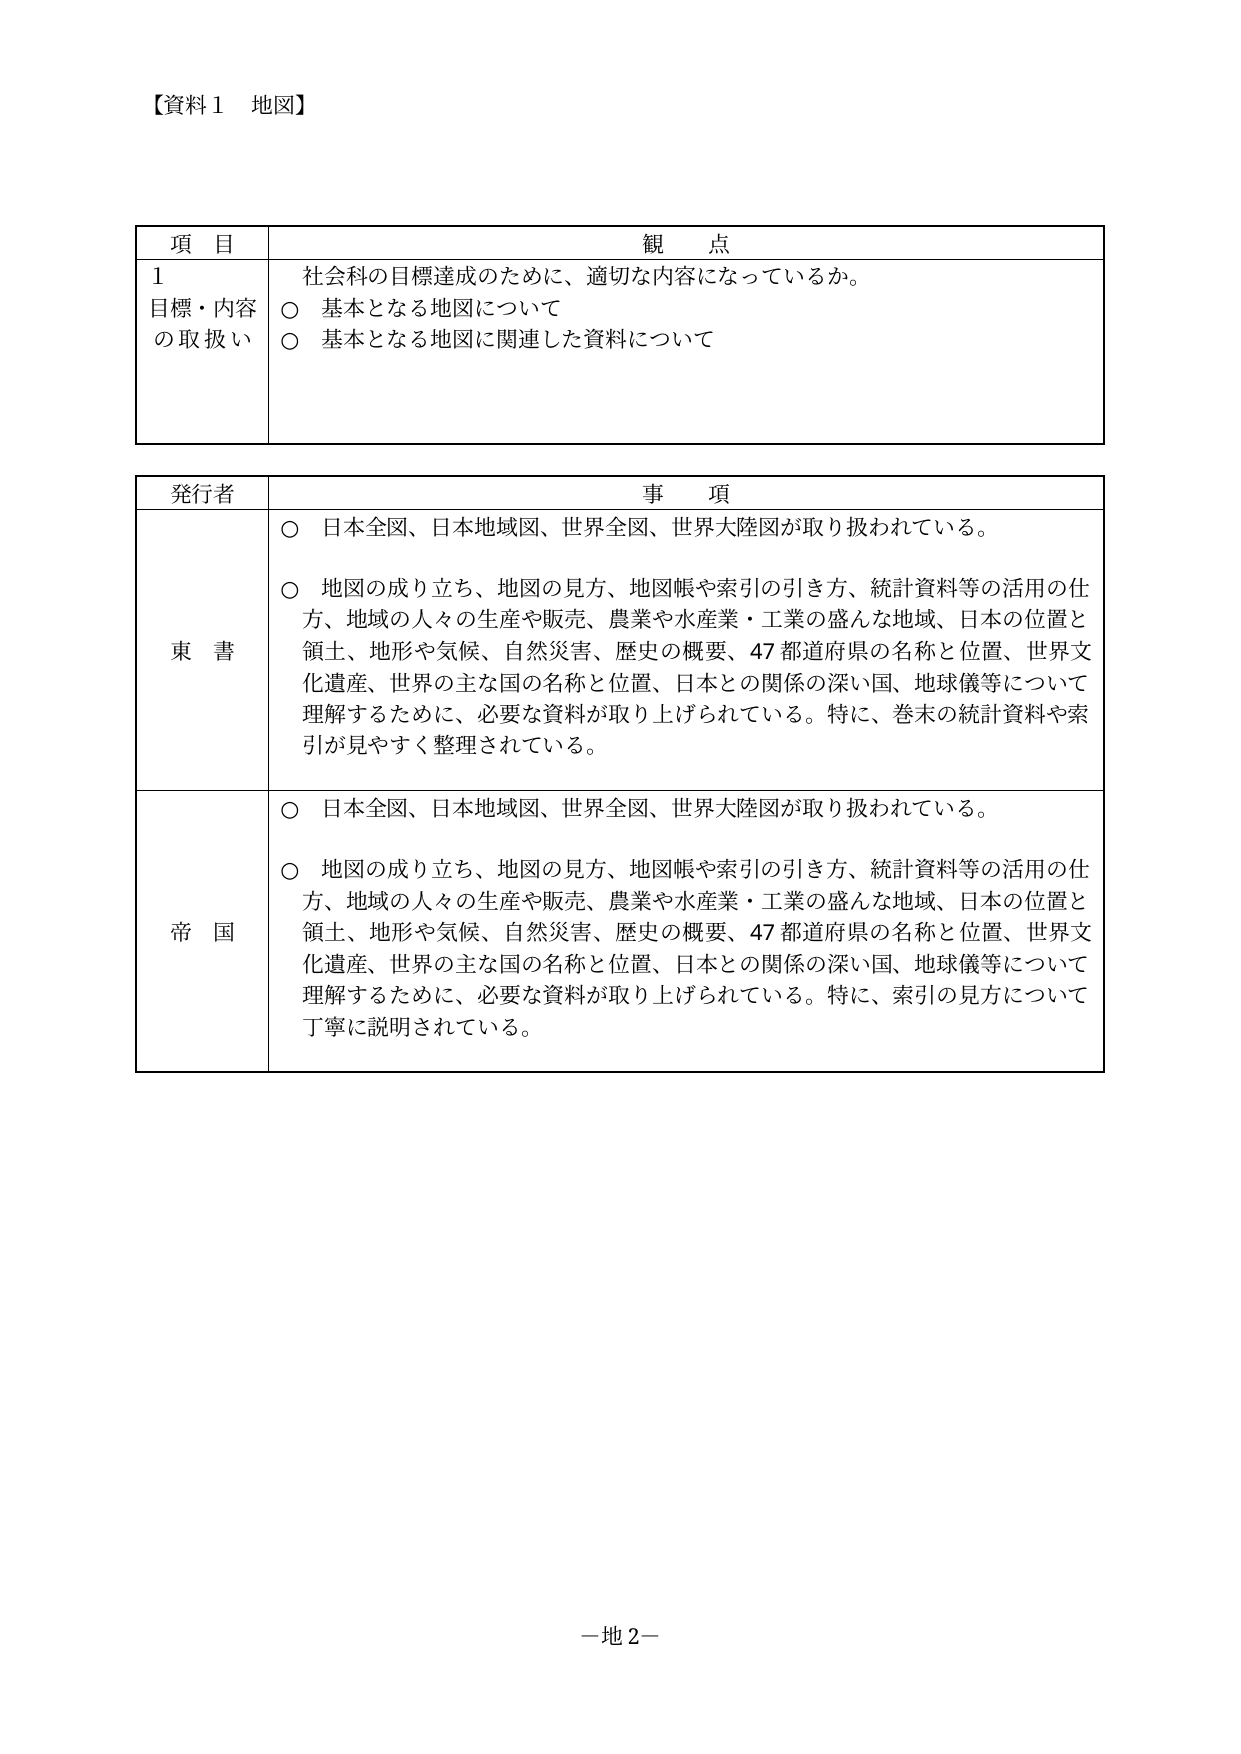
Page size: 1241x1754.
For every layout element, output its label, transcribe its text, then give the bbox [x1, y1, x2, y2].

table_cell 東 書 [137, 510, 268, 790]
table_cell ○ 日本全図、日本地域図、世界全図、世界大陸図が取り扱われている。 ○ 地図の成り立ち、地図の見方、地図帳や索引の引き方、統計資料等の活用の仕方、地域の人々の生産や販売、農業や水産業・工業の盛んな地域、日本の位置と領土、地形や気候、自然災害、歴史の概要、47都道府県の名称と位置、世界文化遺産、世界の主な国の名称と位置、日本との関係の深い国、地球儀等について理解するために、必要な資料が取り上げられている。特に、索引の見方について丁寧に説明されている。 [269, 791, 1103, 1071]
table_header 事 項 [269, 477, 1103, 509]
table_cell 社会科の目標達成のために、適切な内容になっているか。 ○ 基本となる地図について ○ 基本となる地図に関連した資料について [269, 260, 1103, 443]
table_header 発行者 [137, 477, 268, 509]
table_cell 帝 国 [137, 791, 268, 1071]
table_cell １ 目標・内容 の取扱い [137, 260, 268, 443]
table_header 項 目 [137, 227, 268, 258]
table_cell ○ 日本全図、日本地域図、世界全図、世界大陸図が取り扱われている。 ○ 地図の成り立ち、地図の見方、地図帳や索引の引き方、統計資料等の活用の仕方、地域の人々の生産や販売、農業や水産業・工業の盛んな地域、日本の位置と領土、地形や気候、自然災害、歴史の概要、47都道府県の名称と位置、世界文化遺産、世界の主な国の名称と位置、日本との関係の深い国、地球儀等について理解するために、必要な資料が取り上げられている。特に、巻末の統計資料や索引が見やすく整理されている。 [269, 510, 1103, 790]
table_header 観 点 [269, 227, 1103, 258]
